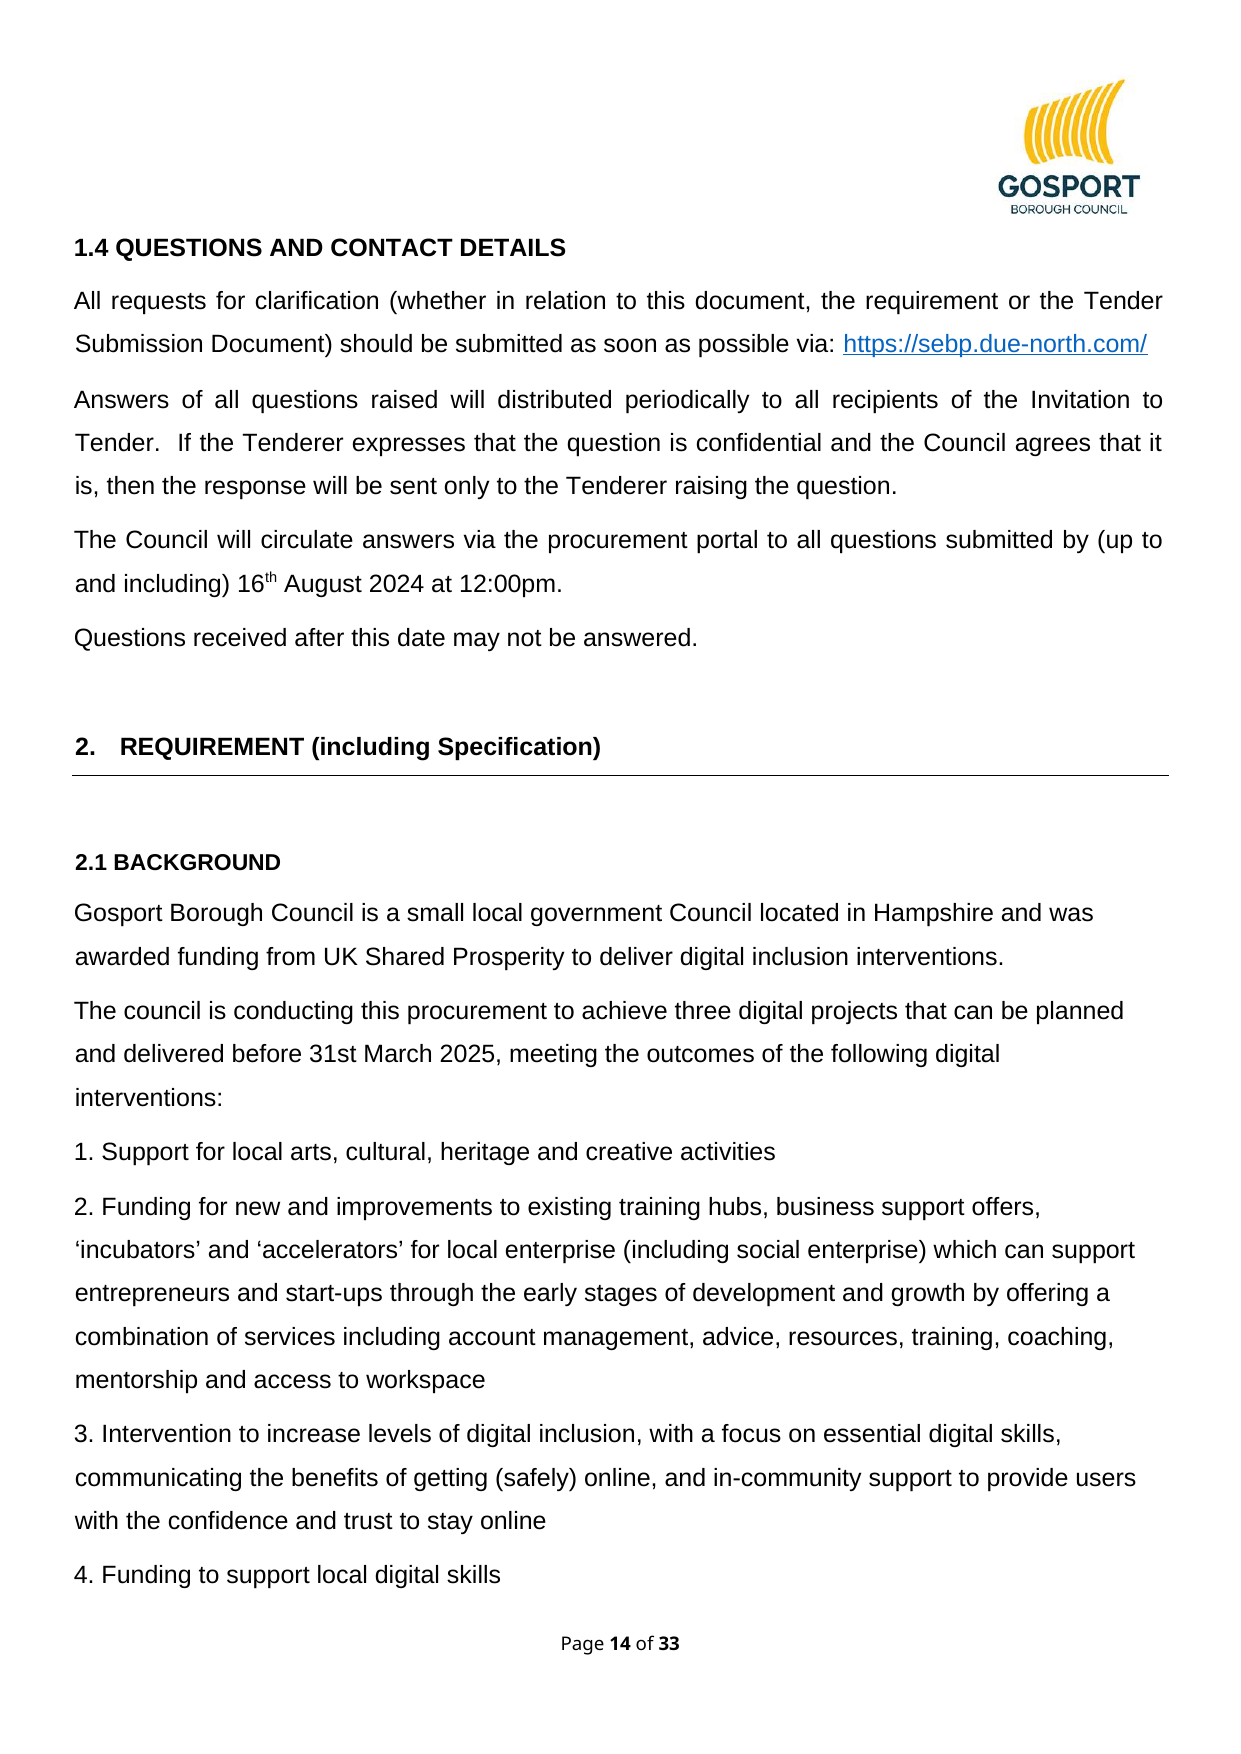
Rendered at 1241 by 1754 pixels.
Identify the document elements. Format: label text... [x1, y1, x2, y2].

text 4. Funding to support local digital skills [73, 1561, 1146, 1589]
text Gosport Borough Council is a small local government Council located in Hampshire and was awarded funding from UK Shared Prosperity to deliver digital inclusion interventions. [73, 898, 1146, 970]
subtitle 1.4 QUESTIONS AND CONTACT DETAILS [73, 232, 1166, 261]
subtitle 2.1 BACKGROUND [75, 849, 1166, 875]
text All requests for clarification (whether in relation to this document, the requirement or the Tender Submission Document) should be submitted as soon as possible via: https://sebp.due-north.com/ [73, 286, 1165, 358]
subtitle REQUIREMENT (including Specification) [75, 732, 1166, 761]
text Answers of all questions raised will distributed periodically to all recipients of the Invitation to Tender. If the Tenderer expresses that the question is confidential and the Council agrees that it is, then the response will be sent only to the Tenderer raising the question. [73, 384, 1165, 499]
text The Council will circulate answers via the procurement portal to all questions submitted by (up to and including) 16th August 2024 at 12:00pm. [73, 525, 1165, 597]
text 2. Funding for new and improvements to existing training hubs, business support offers, ‘incubators’ and ‘accelerators’ for local enterprise (including social enterprise) which can support entrepreneurs and start-ups through the early stages of development and growth by offering a combination of services including account management, advice, resources, training, coaching, mentorship and access to workspace [73, 1192, 1146, 1393]
text 3. Intervention to increase levels of digital inclusion, with a focus on essential digital skills, communicating the benefits of getting (safely) online, and in-community support to provide users with the confidence and trust to stay online [73, 1419, 1146, 1534]
picture [981, 75, 1166, 233]
text Questions received after this date may not be answered. [73, 623, 1165, 652]
text The council is conducting this procurement to achieve three digital projects that can be planned and delivered before 31st March 2025, meeting the outcomes of the following digital interventions: [73, 996, 1146, 1111]
text 1. Support for local arts, cultural, heritage and creative activities [73, 1137, 1146, 1166]
